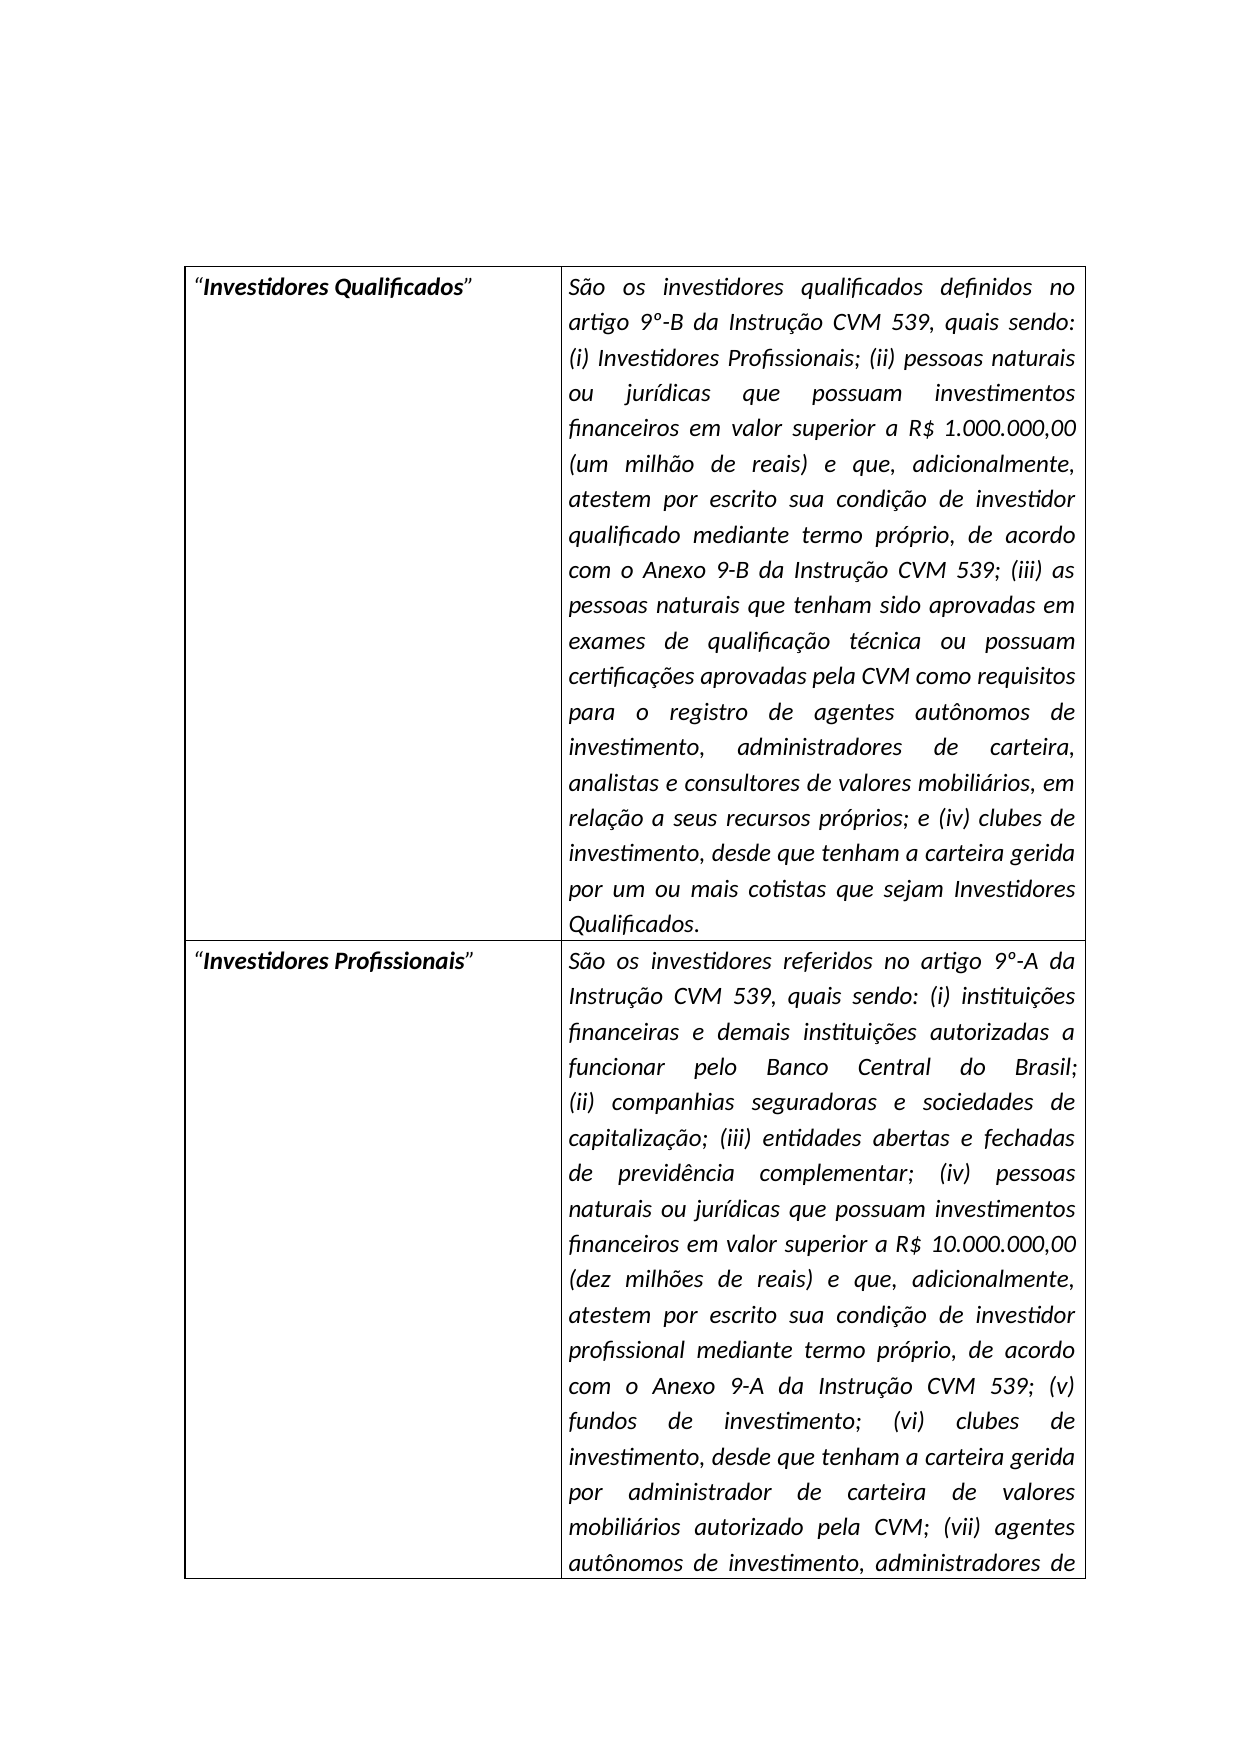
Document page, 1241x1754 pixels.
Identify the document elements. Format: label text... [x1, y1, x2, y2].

table_cell “Investidores Qualificados” [186, 267, 561, 940]
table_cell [562, 941, 1085, 1578]
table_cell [186, 941, 561, 1578]
table_cell São os investidores qualificados definidos no artigo 9º-B da Instrução CVM 539, quais sendo: (i) Investidores Profissionais; (ii) pessoas naturais ou jurídicas que possuam investimentos financeiros em valor superior a R$ 1.000.000,00 (um milhão de reais) e que, adicionalmente, atestem por escrito sua condição de investidor qualificado mediante termo próprio, de acordo com o Anexo 9-B da Instrução CVM 539; (iii) as pessoas naturais que tenham sido aprovadas em exames de qualificação técnica ou possuam certificações aprovadas pela CVM como requisitos para o registro de agentes autônomos de investimento, administradores de carteira, analistas e consultores de valores mobiliários, em relação a seus recursos próprios; e (iv) clubes de investimento, desde que tenham a carteira gerida por um ou mais cotistas que sejam Investidores Qualificados. [562, 267, 1085, 940]
